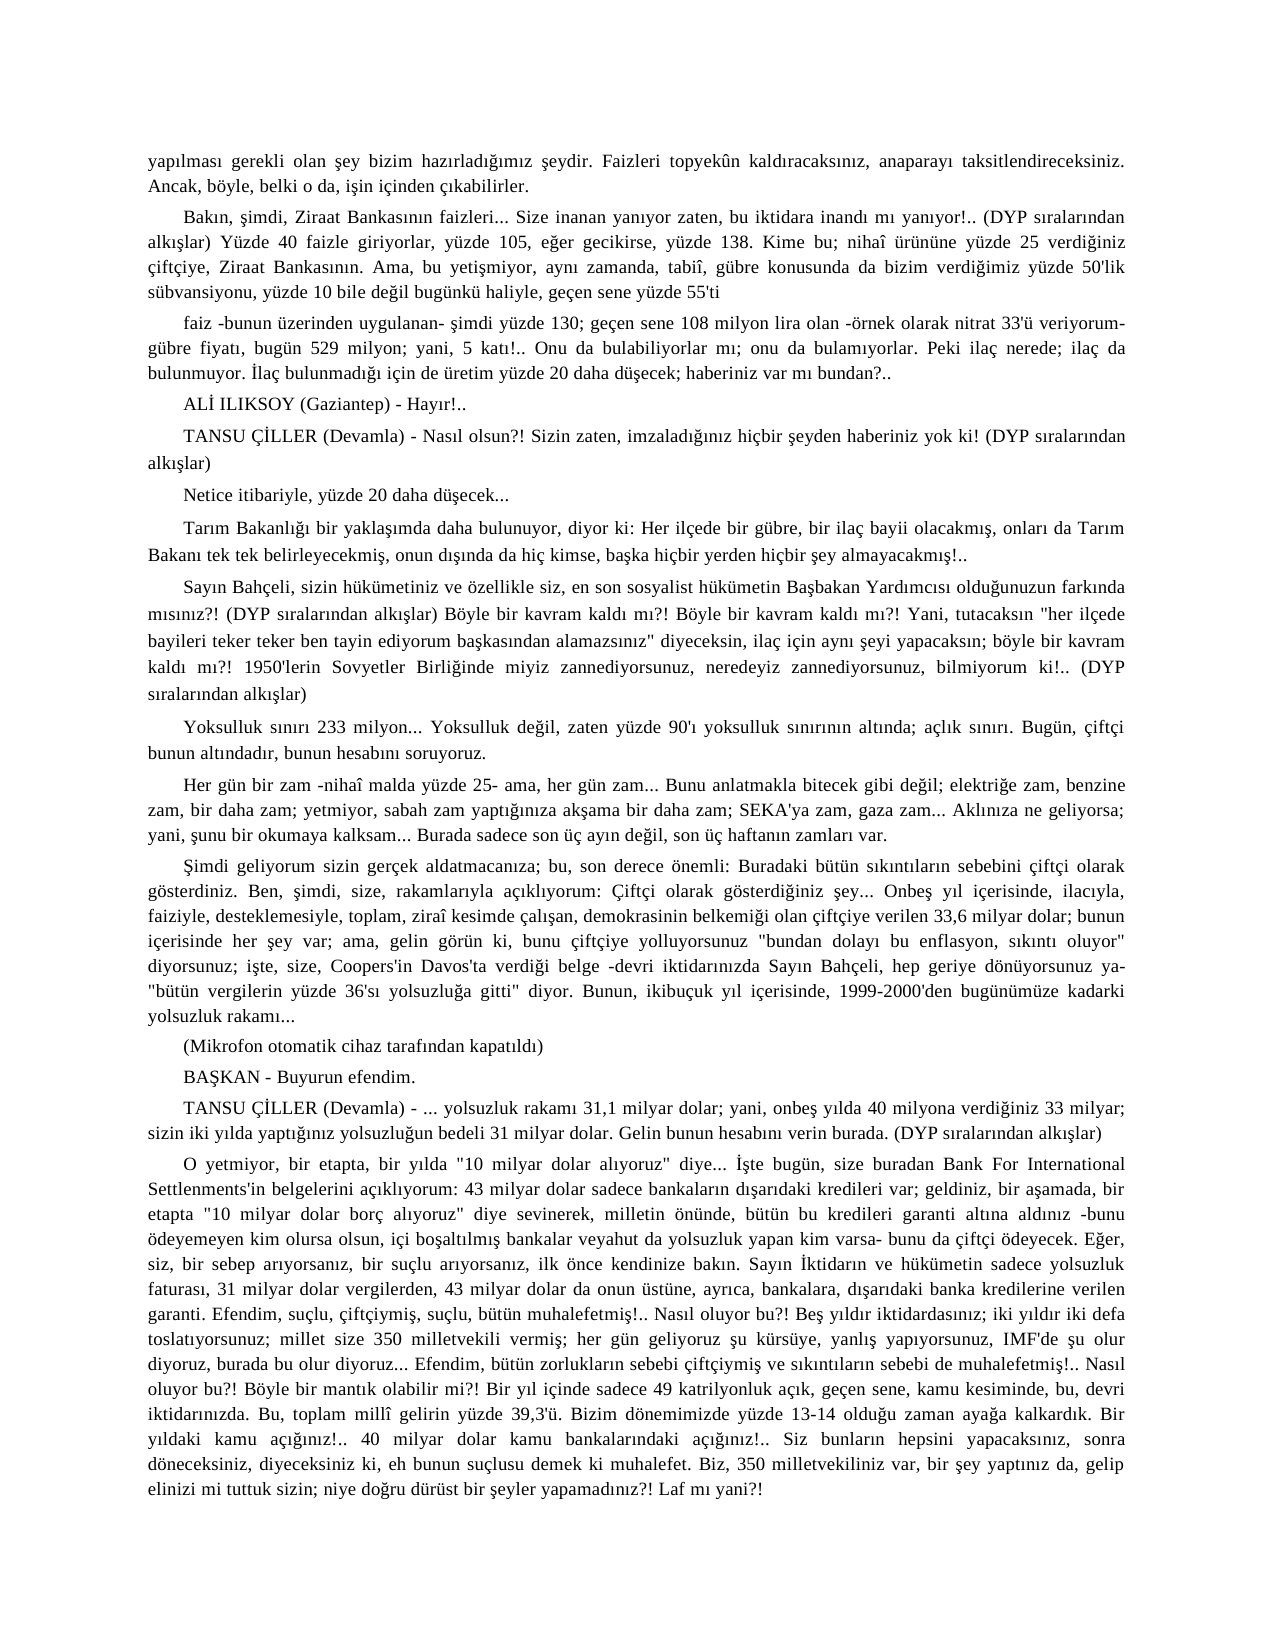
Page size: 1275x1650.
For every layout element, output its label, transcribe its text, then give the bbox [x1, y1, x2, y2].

text Şimdi geliyorum sizin gerçek aldatmacanıza; bu, son derece önemli: Buradaki bütün sıkıntıların sebebini çiftçi olarak gösterdiniz. Ben, şimdi, size, rakamlarıyla açıklıyorum: Çiftçi olarak gösterdiğiniz şey... Onbeş yıl içerisinde, ilacıyla, faiziyle, desteklemesiyle, toplam, ziraî kesimde çalışan, demokrasinin belkemiği olan çiftçiye verilen 33,6 milyar dolar; bunun içerisinde her şey var; ama, gelin görün ki, bunu çiftçiye yolluyorsunuz "bundan dolayı bu enflasyon, sıkıntı oluyor" diyorsunuz; işte, size, Coopers'in Davos'ta verdiği belge -devri iktidarınızda Sayın Bahçeli, hep geriye dönüyorsunuz ya- "bütün vergilerin yüzde 36'sı yolsuzluğa gitti" diyor. Bunun, ikibuçuk yıl içerisinde, 1999-2000'den bugünümüze kadarki yolsuzluk rakamı... [148, 852, 1127, 1027]
text Bakın, şimdi, Ziraat Bankasının faizleri... Size inanan yanıyor zaten, bu iktidara inandı mı yanıyor!.. (DYP sıralarından alkışlar) Yüzde 40 faizle giriyorlar, yüzde 105, eğer gecikirse, yüzde 138. Kime bu; nihaî ürününe yüzde 25 verdiğiniz çiftçiye, Ziraat Bankasının. Ama, bu yetişmiyor, aynı zamanda, tabiî, gübre konusunda da bizim verdiğimiz yüzde 50'lik sübvansiyonu, yüzde 10 bile değil bugünkü haliyle, geçen sene yüzde 55'ti [148, 203, 1127, 303]
text BAŞKAN - Buyurun efendim. [148, 1064, 1127, 1089]
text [148, 148, 1127, 198]
text Tarım Bakanlığı bir yaklaşımda daha bulunuyor, diyor ki: Her ilçede bir gübre, bir ilaç bayii olacakmış, onları da Tarım Bakanı tek tek belirleyecekmiş, onun dışında da hiç kimse, başka hiçbir yerden hiçbir şey almayacakmış!.. [148, 513, 1127, 567]
text Yoksulluk sınırı 233 milyon... Yoksulluk değil, zaten yüzde 90'ı yoksulluk sınırının altında; açlık sınırı. Bugün, çiftçi bunun altındadır, bunun hesabını soruyoruz. [148, 712, 1127, 765]
text O yetmiyor, bir etapta, bir yılda "10 milyar dolar alıyoruz" diye... İşte bugün, size buradan Bank For International Settlenments'in belgelerini açıklıyorum: 43 milyar dolar sadece bankaların dışarıdaki kredileri var; geldiniz, bir aşamada, bir etapta "10 milyar dolar borç alıyoruz" diye sevinerek, milletin önünde, bütün bu kredileri garanti altına aldınız -bunu ödeyemeyen kim olursa olsun, içi boşaltılmış bankalar veyahut da yolsuzluk yapan kim varsa- bunu da çiftçi ödeyecek. Eğer, siz, bir sebep arıyorsanız, bir suçlu arıyorsanız, ilk önce kendinize bakın. Sayın İktidarın ve hükümetin sadece yolsuzluk faturası, 31 milyar dolar vergilerden, 43 milyar dolar da onun üstüne, ayrıca, bankalara, dışarıdaki banka kredilerine verilen garanti. Efendim, suçlu, çiftçiymiş, suçlu, bütün muhalefetmiş!.. Nasıl oluyor bu?! Beş yıldır iktidardasınız; iki yıldır iki defa toslatıyorsunuz; millet size 350 milletvekili vermiş; her gün geliyoruz şu kürsüye, yanlış yapıyorsunuz, IMF'de şu olur diyoruz, burada bu olur diyoruz... Efendim, bütün zorlukların sebebi çiftçiymiş ve sıkıntıların sebebi de muhalefetmiş!.. Nasıl oluyor bu?! Böyle bir mantık olabilir mi?! Bir yıl içinde sadece 49 katrilyonluk açık, geçen sene, kamu kesiminde, bu, devri iktidarınızda. Bu, toplam millî gelirin yüzde 39,3'ü. Bizim dönemimizde yüzde 13-14 olduğu zaman ayağa kalkardık. Bir yıldaki kamu açığınız!.. 40 milyar dolar kamu bankalarındaki açığınız!.. Siz bunların hepsini yapacaksınız, sonra döneceksiniz, diyeceksiniz ki, eh bunun suçlusu demek ki muhalefet. Biz, 350 milletvekiliniz var, bir şey yaptınız da, gelip elinizi mi tuttuk sizin; niye doğru dürüst bir şeyler yapamadınız?! Laf mı yani?! [148, 1151, 1127, 1501]
text TANSU ÇİLLER (Devamla) - ... yolsuzluk rakamı 31,1 milyar dolar; yani, onbeş yılda 40 milyona verdiğiniz 33 milyar; sizin iki yılda yaptığınız yolsuzluğun bedeli 31 milyar dolar. Gelin bunun hesabını verin burada. (DYP sıralarından alkışlar) [148, 1095, 1127, 1145]
text TANSU ÇİLLER (Devamla) - Nasıl olsun?! Sizin zaten, imzaladığınız hiçbir şeyden haberiniz yok ki! (DYP sıralarından alkışlar) [148, 421, 1127, 475]
text Netice itibariyle, yüzde 20 daha düşecek... [148, 481, 1127, 507]
text ALİ ILIKSOY (Gaziantep) - Hayır!.. [148, 390, 1127, 415]
text (Mikrofon otomatik cihaz tarafından kapatıldı) [148, 1033, 1127, 1058]
text Sayın Bahçeli, sizin hükümetiniz ve özellikle siz, en son sosyalist hükümetin Başbakan Yardımcısı olduğunuzun farkında mısınız?! (DYP sıralarından alkışlar) Böyle bir kavram kaldı mı?! Böyle bir kavram kaldı mı?! Yani, tutacaksın "her ilçede bayileri teker teker ben tayin ediyorum başkasından alamazsınız" diyeceksin, ilaç için aynı şeyi yapacaksın; böyle bir kavram kaldı mı?! 1950'lerin Sovyetler Birliğinde miyiz zannediyorsunuz, neredeyiz zannediyorsunuz, bilmiyorum ki!.. (DYP sıralarından alkışlar) [148, 572, 1127, 706]
text Her gün bir zam -nihaî malda yüzde 25- ama, her gün zam... Bunu anlatmakla bitecek gibi değil; elektriğe zam, benzine zam, bir daha zam; yetmiyor, sabah zam yaptığınıza akşama bir daha zam; SEKA'ya zam, gaza zam... Aklınıza ne geliyorsa; yani, şunu bir okumaya kalksam... Burada sadece son üç ayın değil, son üç haftanın zamları var. [148, 771, 1127, 846]
text faiz -bunun üzerinden uygulanan- şimdi yüzde 130; geçen sene 108 milyon lira olan -örnek olarak nitrat 33'ü veriyorum- gübre fiyatı, bugün 529 milyon; yani, 5 katı!.. Onu da bulabiliyorlar mı; onu da bulamıyorlar. Peki ilaç nerede; ilaç da bulunmuyor. İlaç bulunmadığı için de üretim yüzde 20 daha düşecek; haberiniz var mı bundan?.. [148, 309, 1127, 384]
